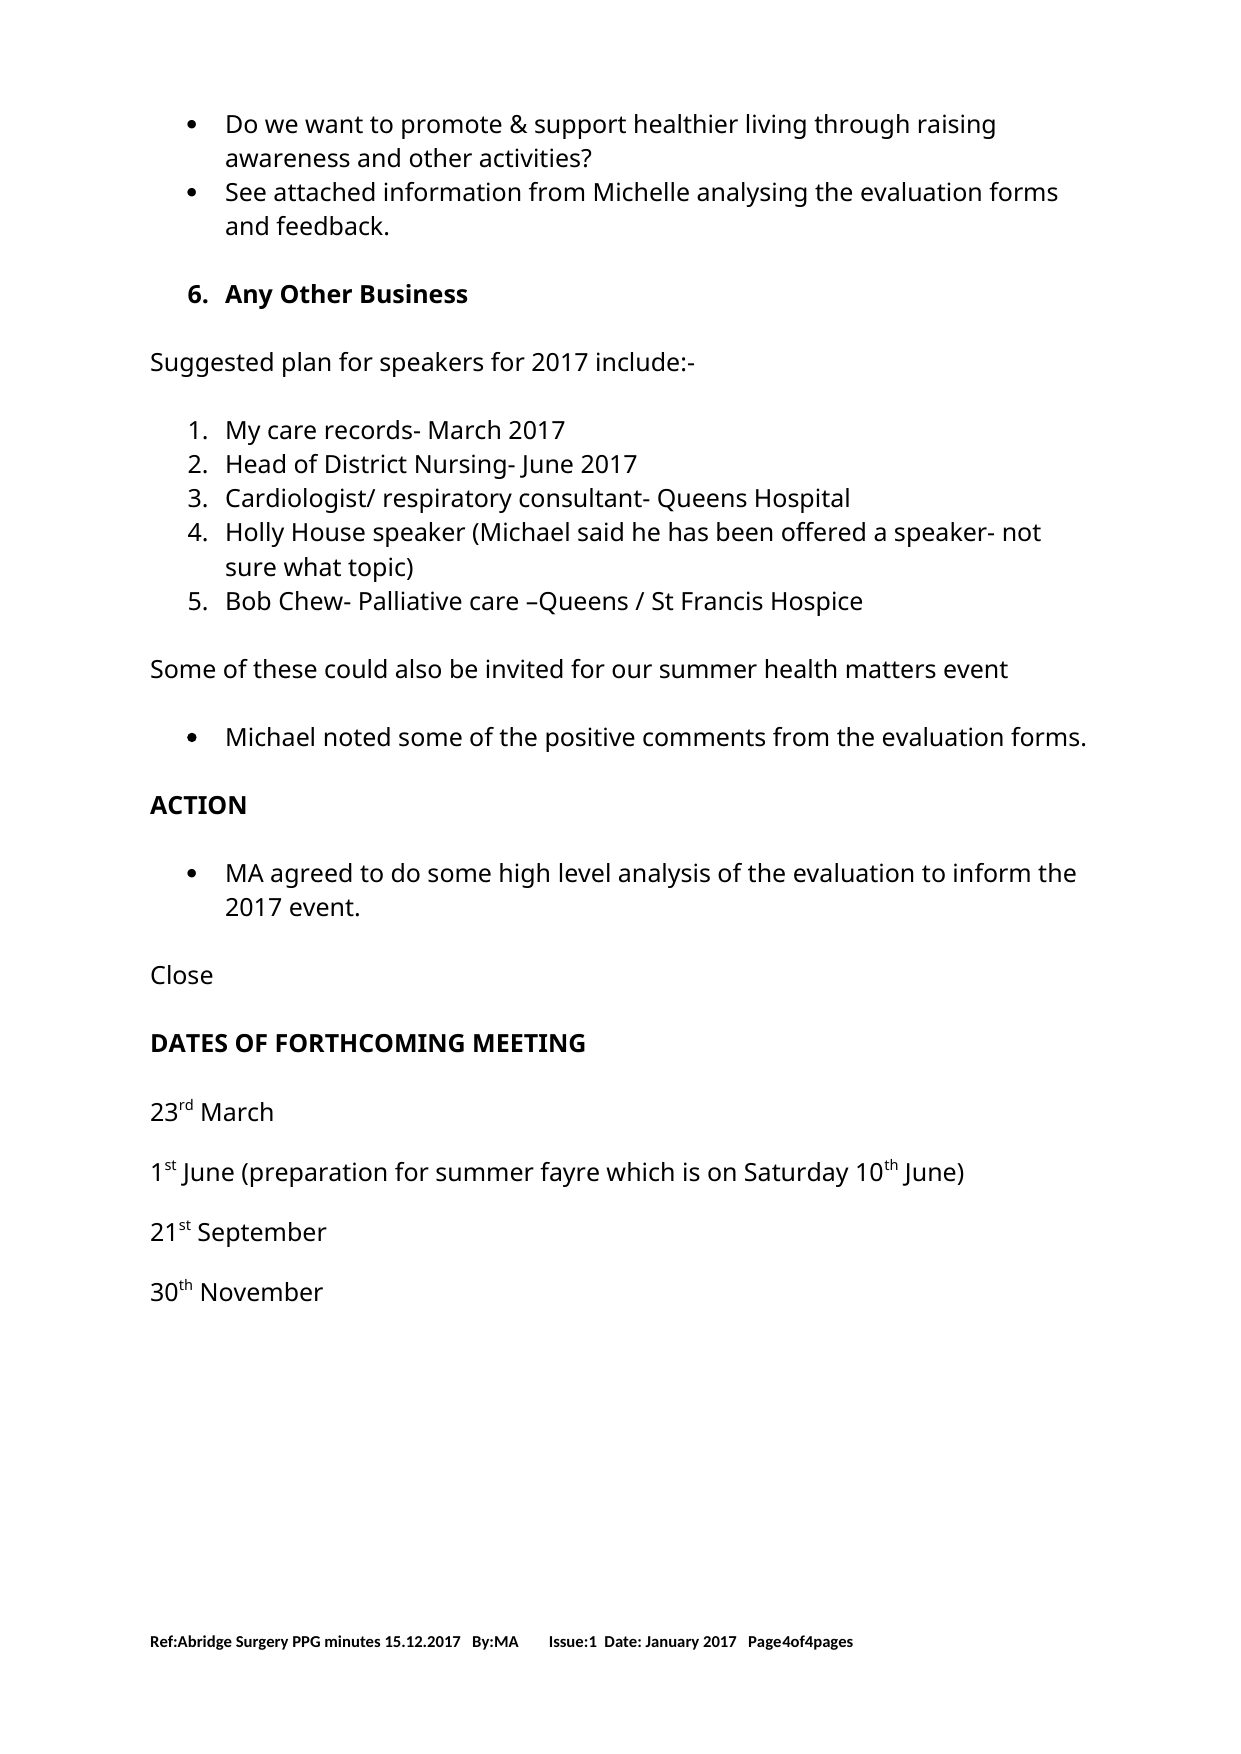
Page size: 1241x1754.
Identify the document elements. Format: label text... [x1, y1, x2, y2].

text 30th November [150, 1274, 1090, 1308]
text DATES OF FORTHCOMING MEETING [150, 1026, 1090, 1060]
text Close [150, 958, 1090, 992]
list See attached information from Michelle analysing the evaluation forms and feedback. [187, 174, 1090, 243]
text 23rd March [150, 1094, 1090, 1128]
list My care records- March 2017 [187, 413, 1090, 447]
list Any Other Business [187, 277, 1090, 311]
text Suggested plan for speakers for 2017 include:- [150, 345, 1090, 379]
list Michael noted some of the positive comments from the evaluation forms. [187, 719, 1090, 753]
text 1st June (preparation for summer fayre which is on Saturday 10th June) [150, 1154, 1090, 1188]
list Holly House speaker (Michael said he has been offered a speaker- not sure what topic) [187, 515, 1090, 583]
text ACTION [150, 788, 1090, 822]
list Do we want to promote & support healthier living through raising awareness and other activities? [187, 106, 1090, 174]
list Head of District Nursing- June 2017 [187, 447, 1090, 481]
list Cardiologist/ respiratory consultant- Queens Hospital [187, 481, 1090, 515]
list Bob Chew- Palliative care –Queens / St Francis Hospice [187, 583, 1090, 617]
text Some of these could also be invited for our summer health matters event [150, 651, 1090, 685]
text 21st September [150, 1214, 1090, 1248]
list MA agreed to do some high level analysis of the evaluation to inform the 2017 event. [187, 856, 1090, 924]
